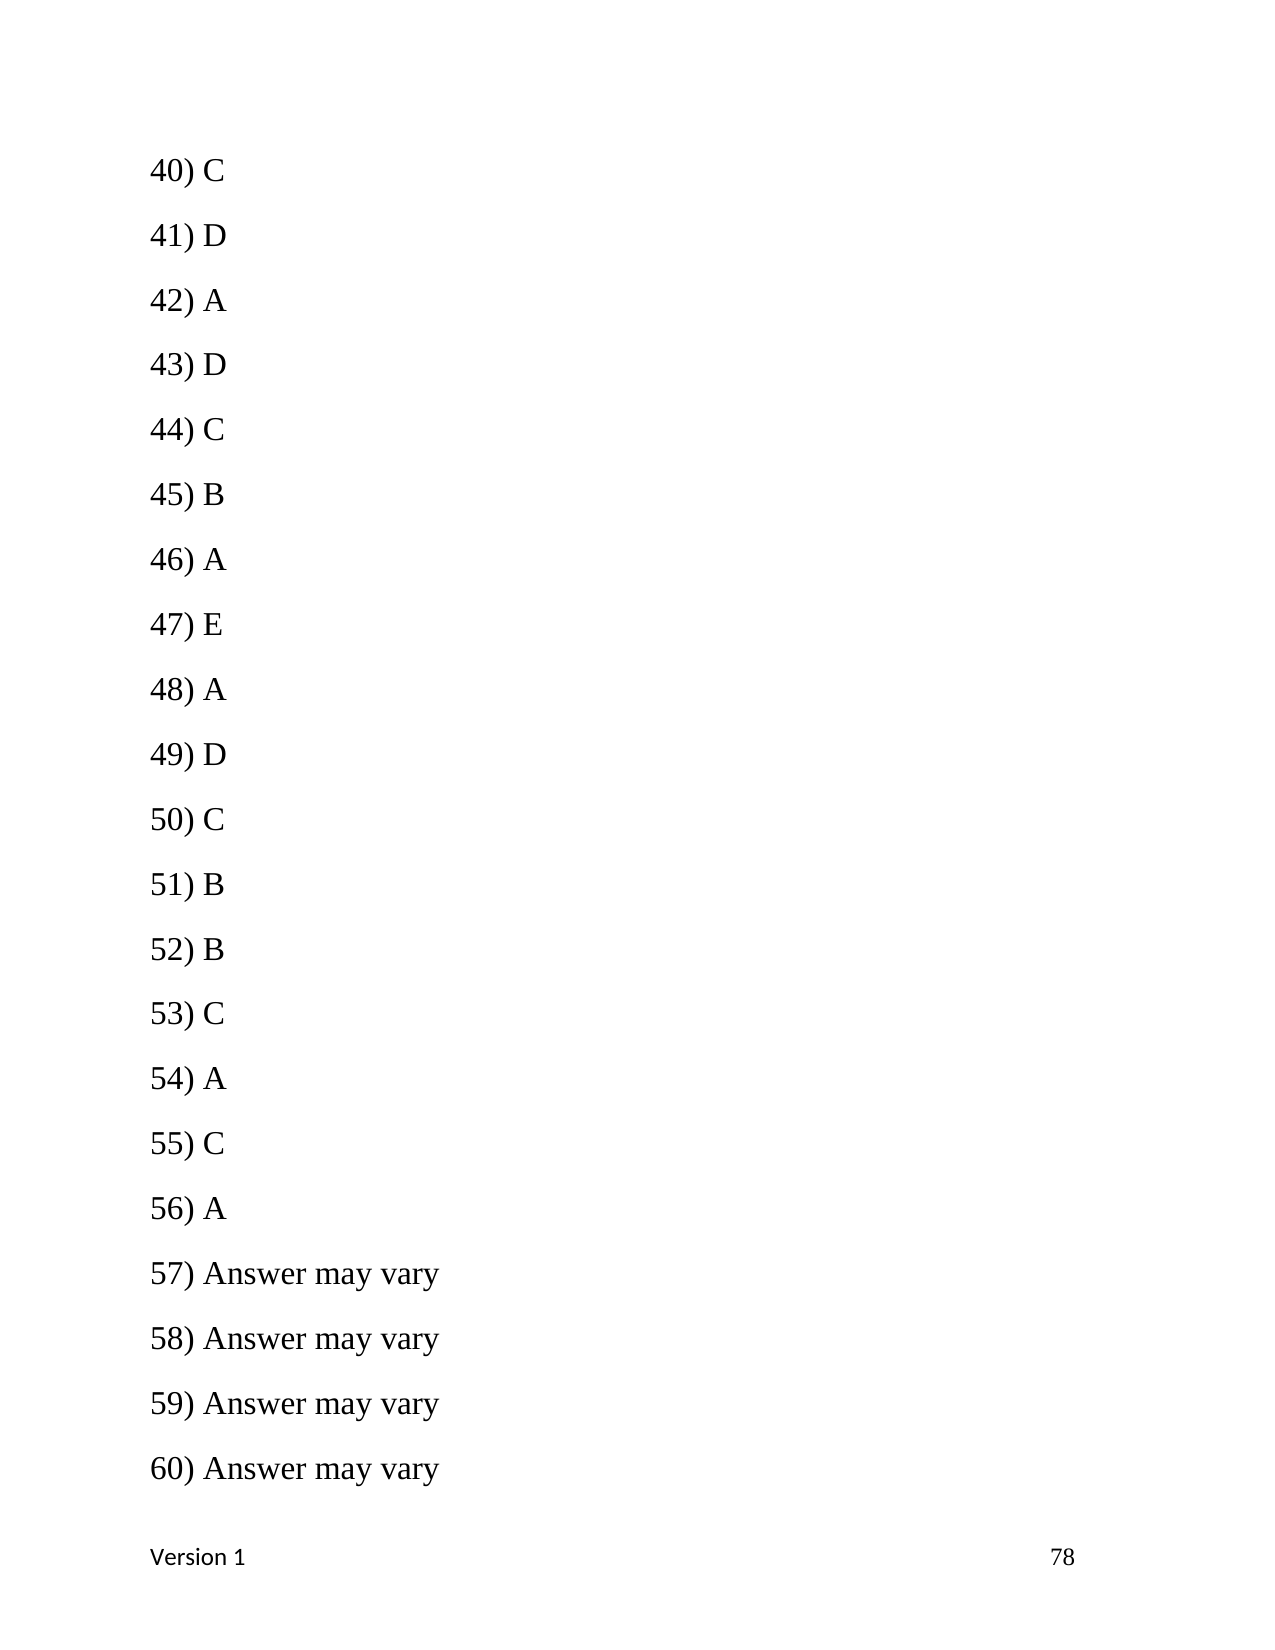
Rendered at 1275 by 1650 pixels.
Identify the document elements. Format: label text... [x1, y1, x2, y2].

text 42) A [150, 280, 775, 318]
text 55) C [150, 1123, 775, 1162]
text 40) C [150, 150, 775, 188]
text 57) Answer may vary [150, 1253, 775, 1292]
text 58) Answer may vary [150, 1318, 775, 1356]
text 46) A [150, 539, 775, 578]
text 43) D [150, 345, 775, 383]
text 45) B [150, 474, 775, 513]
text 47) E [150, 604, 775, 643]
text 52) B [150, 929, 775, 967]
text 44) C [150, 409, 775, 448]
text 54) A [150, 1058, 775, 1097]
text 41) D [150, 215, 775, 253]
text 59) Answer may vary [150, 1383, 775, 1421]
text 60) Answer may vary [150, 1448, 775, 1486]
text 53) C [150, 994, 775, 1032]
text 56) A [150, 1188, 775, 1227]
text 48) A [150, 669, 775, 707]
text 51) B [150, 864, 775, 902]
text 50) C [150, 799, 775, 837]
text 49) D [150, 734, 775, 772]
